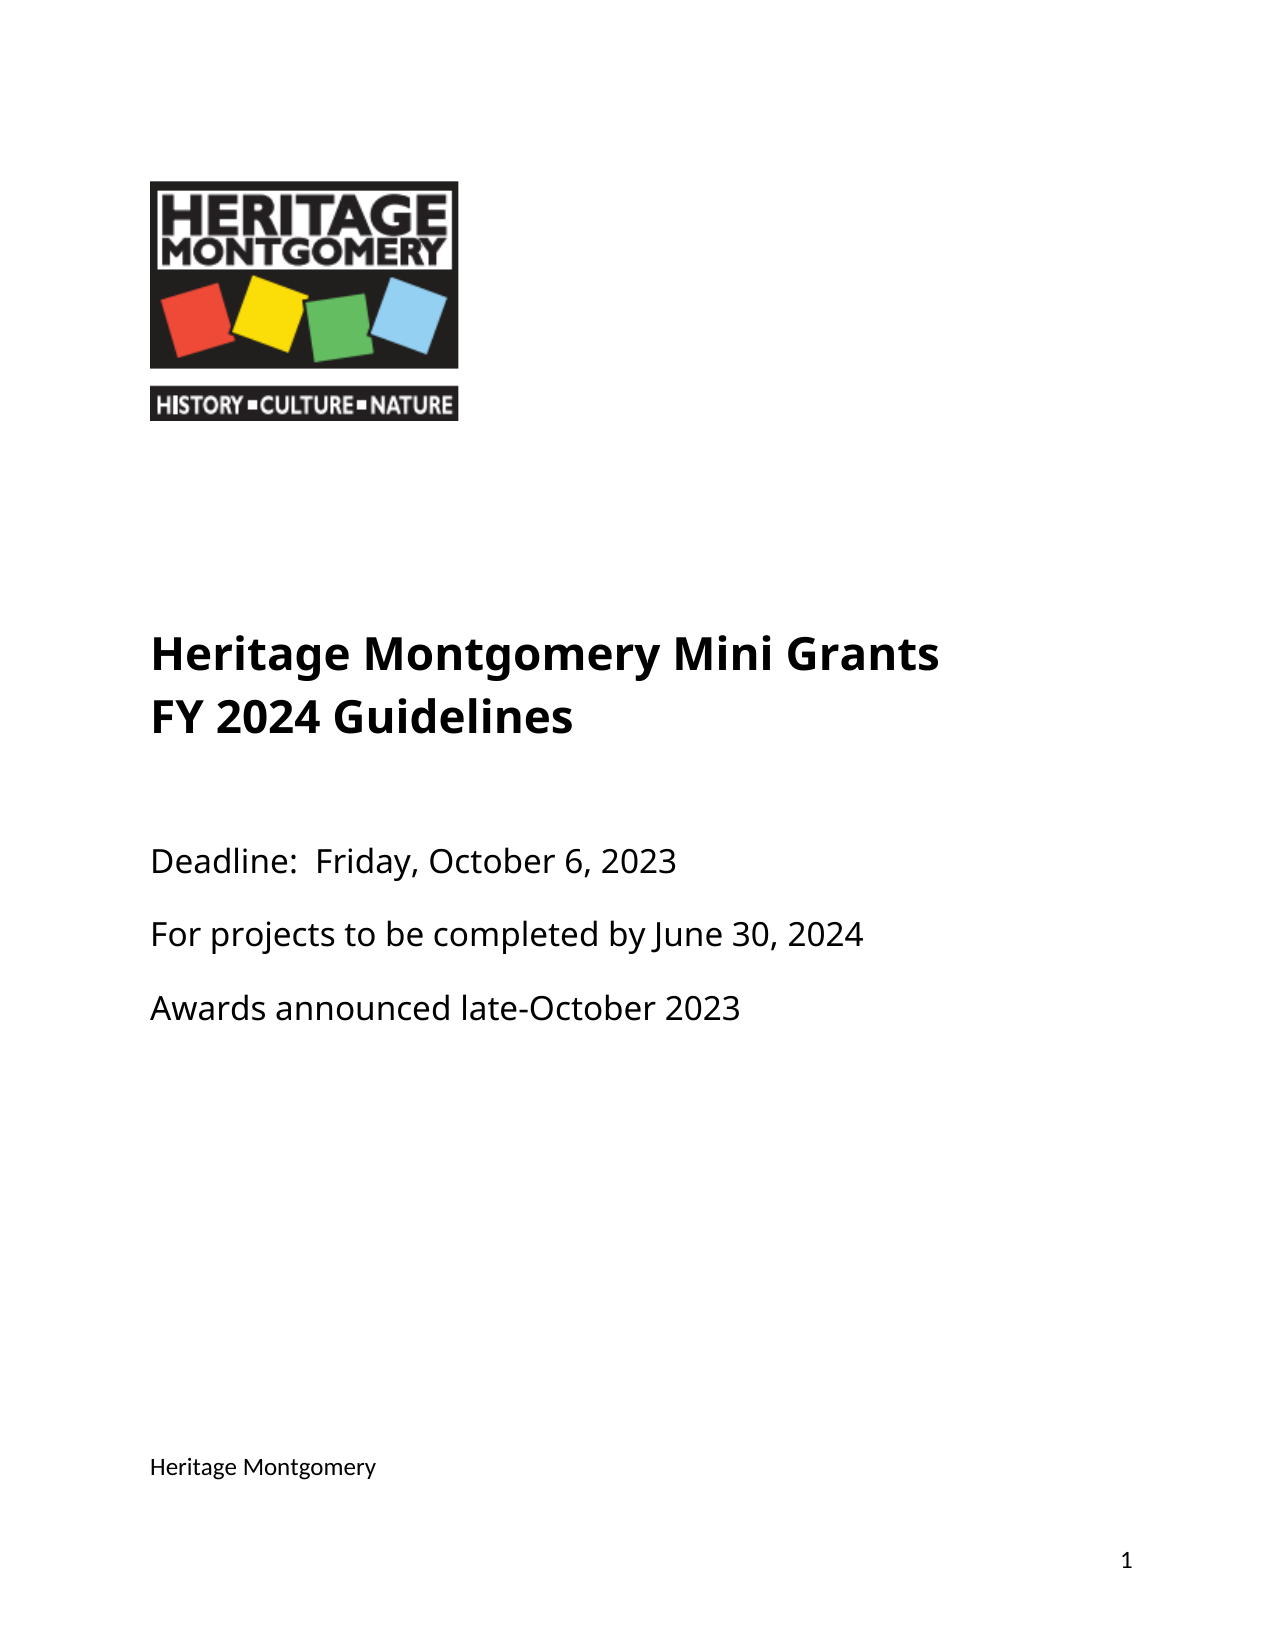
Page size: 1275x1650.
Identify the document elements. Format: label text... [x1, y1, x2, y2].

text FY 2024 Guidelines [150, 684, 1132, 747]
text Heritage Montgomery Mini Grants [150, 622, 1132, 684]
text Deadline: Friday, October 6, 2023 [150, 837, 1132, 883]
text Heritage Montgomery [150, 1451, 1132, 1481]
text For projects to be completed by June 30, 2024 [150, 911, 1132, 957]
text Awards announced late-October 2023 [150, 985, 1132, 1031]
